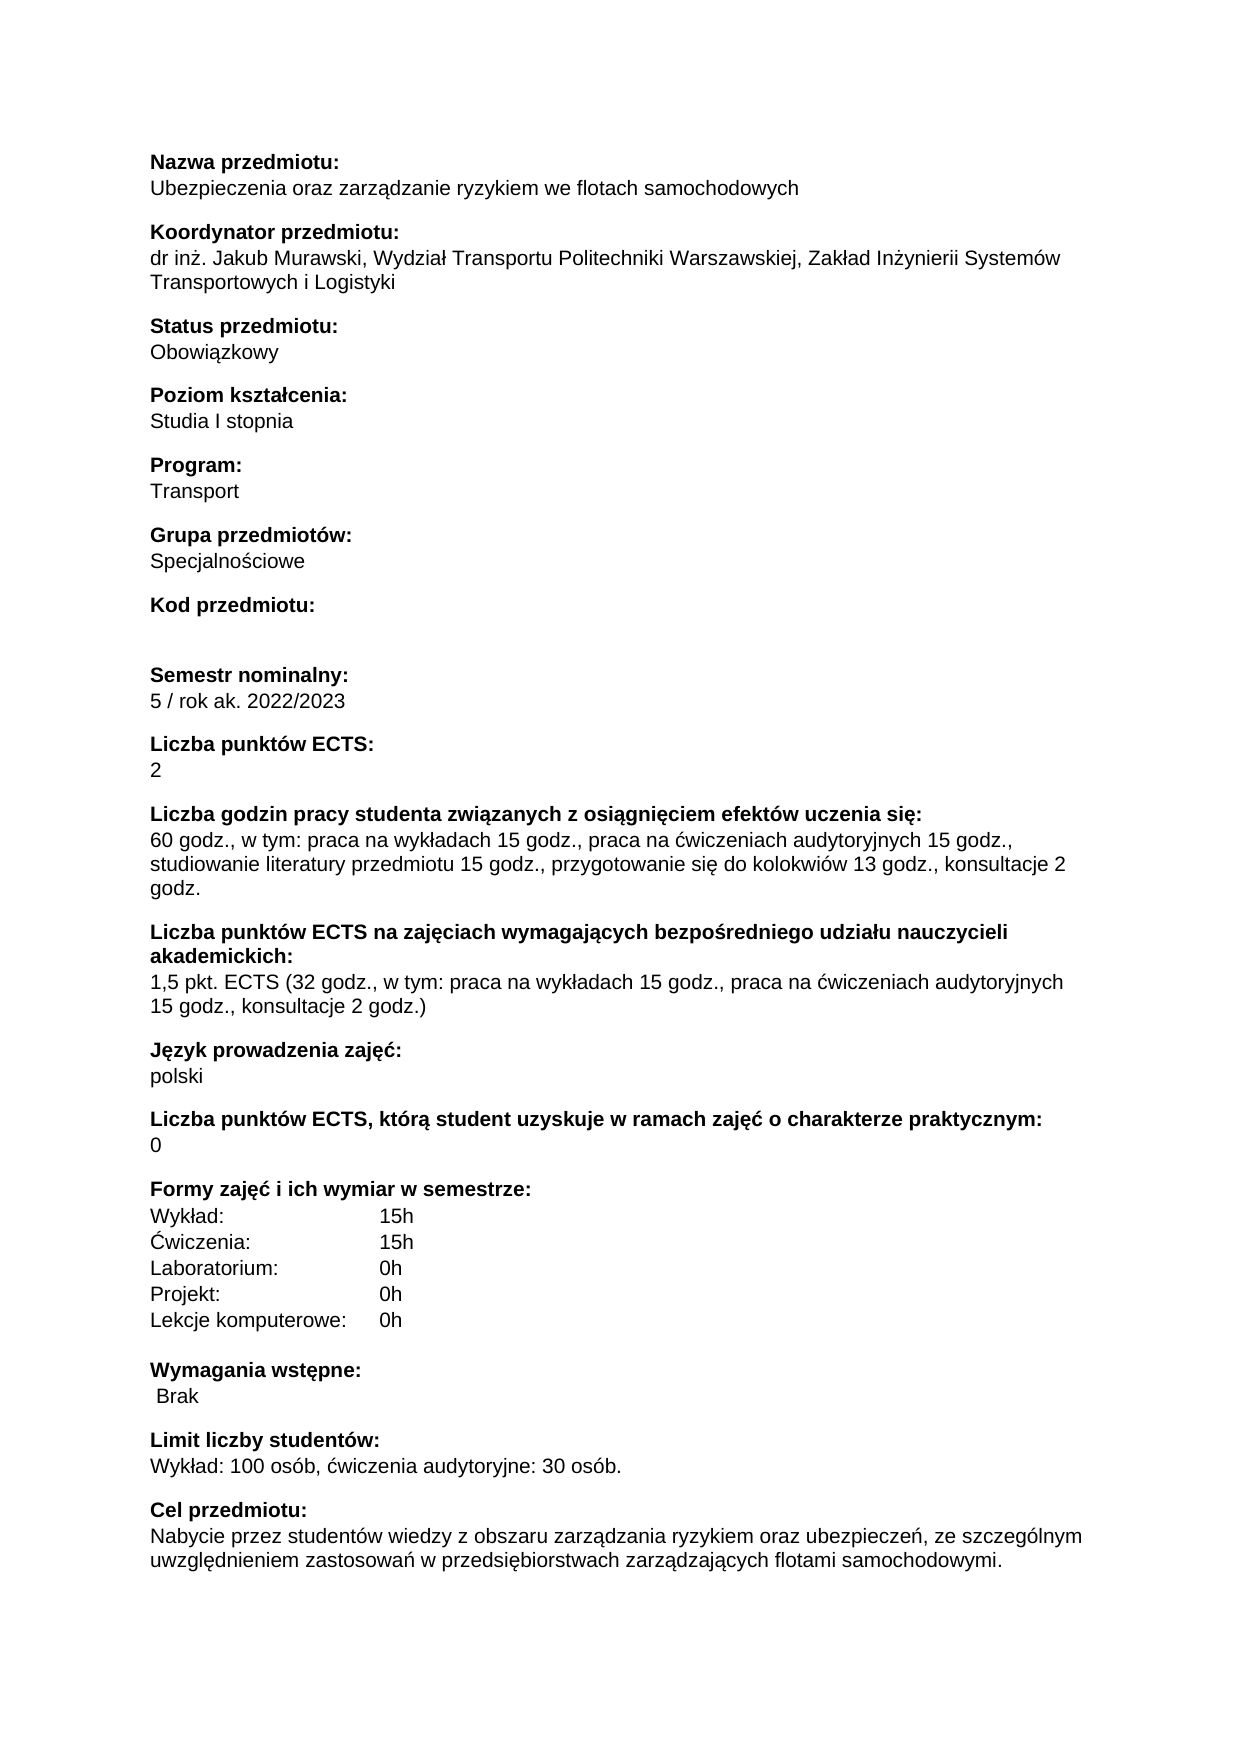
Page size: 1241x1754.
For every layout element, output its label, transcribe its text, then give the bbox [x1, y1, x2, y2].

text Liczba punktów ECTS na zajęciach wymagających bezpośredniego udziału nauczycieli akademickich: [150, 920, 1090, 968]
text Cel przedmiotu: [150, 1497, 1090, 1521]
table_cell 15h [369, 1228, 597, 1254]
text Brak [150, 1384, 1090, 1408]
table_cell Ćwiczenia: [140, 1230, 367, 1254]
table_cell 0h [369, 1306, 597, 1332]
text Program: [150, 453, 1090, 477]
text Formy zajęć i ich wymiar w semestrze: [150, 1177, 1090, 1201]
text 60 godz., w tym: praca na wykładach 15 godz., praca na ćwiczeniach audytoryjnych 15 godz., studiowanie literatury przedmiotu 15 godz., przygotowanie się do kolokwiów 13 godz., konsultacje 2 godz. [150, 828, 1090, 900]
table_cell Projekt: [140, 1282, 367, 1306]
text dr inż. Jakub Murawski, Wydział Transportu Politechniki Warszawskiej, Zakład Inżynierii Systemów Transportowych i Logistyki [150, 246, 1090, 294]
text polski [150, 1063, 1090, 1087]
text Ubezpieczenia oraz zarządzanie ryzykiem we flotach samochodowych [150, 176, 1090, 200]
text Liczba godzin pracy studenta związanych z osiągnięciem efektów uczenia się: [150, 802, 1090, 826]
text 1,5 pkt. ECTS (32 godz., w tym: praca na wykładach 15 godz., praca na ćwiczeniach audytoryjnych 15 godz., konsultacje 2 godz.) [150, 970, 1090, 1018]
text Koordynator przedmiotu: [150, 220, 1090, 244]
text Nabycie przez studentów wiedzy z obszaru zarządzania ryzykiem oraz ubezpieczeń, ze szczególnym uwzględnieniem zastosowań w przedsiębiorstwach zarządzających flotami samochodowymi. [150, 1523, 1090, 1571]
table_cell 0h [369, 1254, 597, 1280]
text Nazwa przedmiotu: [150, 150, 1090, 174]
text 2 [150, 758, 1090, 782]
text 0 [150, 1133, 1090, 1157]
text Wymagania wstępne: [150, 1358, 1090, 1382]
text 5 / rok ak. 2022/2023 [150, 688, 1090, 712]
table_header 15h [369, 1204, 597, 1228]
text Wykład: 100 osób, ćwiczenia audytoryjne: 30 osób. [150, 1454, 1090, 1478]
text Limit liczby studentów: [150, 1428, 1090, 1452]
table_cell 0h [369, 1280, 597, 1306]
text Status przedmiotu: [150, 313, 1090, 337]
table_header Wykład: [140, 1204, 367, 1228]
text Poziom kształcenia: [150, 383, 1090, 407]
text Grupa przedmiotów: [150, 523, 1090, 547]
text Obowiązkowy [150, 339, 1090, 363]
text Kod przedmiotu: [150, 593, 1090, 617]
text Liczba punktów ECTS, którą student uzyskuje w ramach zajęć o charakterze praktycznym: [150, 1107, 1090, 1131]
text Liczba punktów ECTS: [150, 732, 1090, 756]
text Studia I stopnia [150, 409, 1090, 433]
text Specjalnościowe [150, 549, 1090, 573]
text Język prowadzenia zajęć: [150, 1037, 1090, 1061]
text Semestr nominalny: [150, 662, 1090, 686]
text Transport [150, 479, 1090, 503]
table_cell Lekcje komputerowe: [140, 1308, 367, 1332]
table_cell Laboratorium: [140, 1256, 367, 1280]
